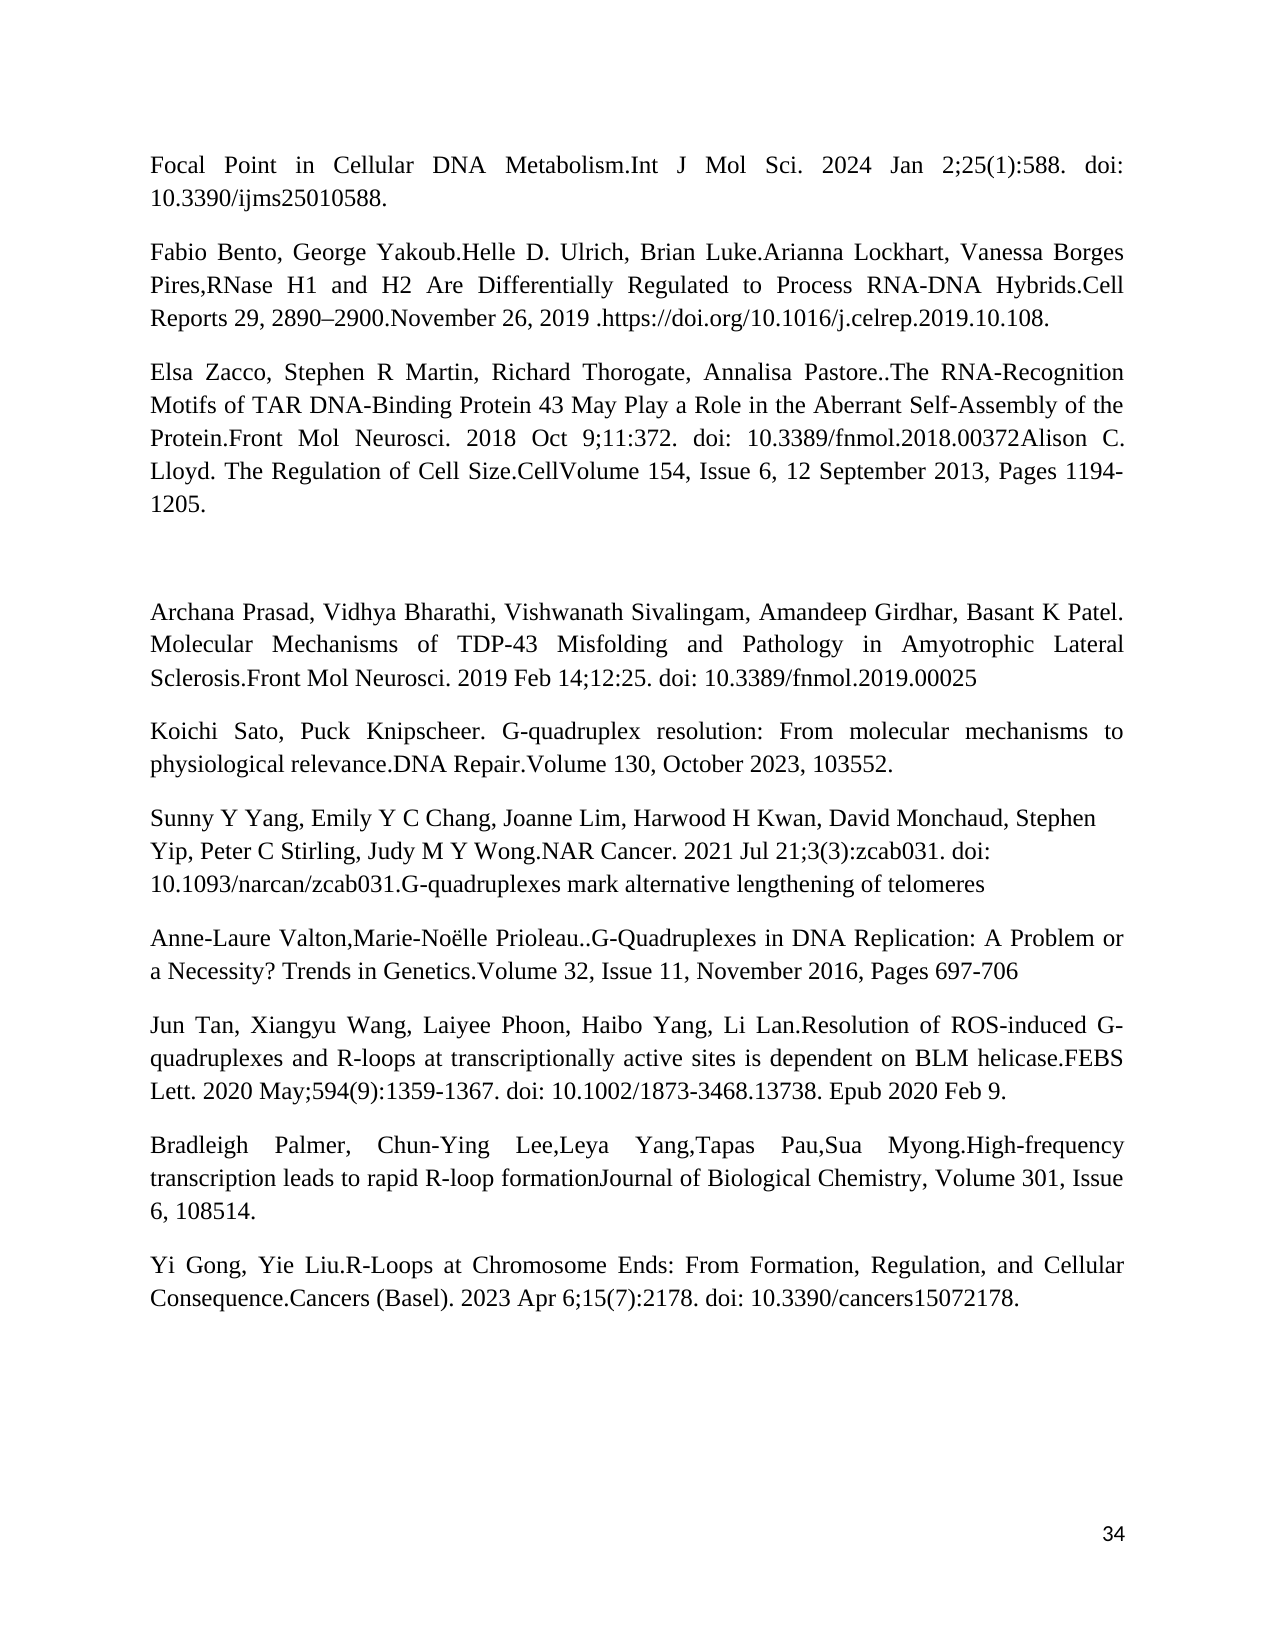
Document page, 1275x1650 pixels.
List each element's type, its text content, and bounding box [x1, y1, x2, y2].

text Anne-Laure Valton,Marie-Noëlle Prioleau..G-Quadruplexes in DNA Replication: A Problem or a Necessity? Trends in Genetics.Volume 32, Issue 11, November 2016, Pages 697-706 [150, 923, 1125, 985]
text Archana Prasad, Vidhya Bharathi, Vishwanath Sivalingam, Amandeep Girdhar, Basant K Patel. Molecular Mechanisms of TDP-43 Misfolding and Pathology in Amyotrophic Lateral Sclerosis.Front Mol Neurosci. 2019 Feb 14;12:25. doi: 10.3389/fnmol.2019.00025 [150, 597, 1125, 691]
text Bradleigh Palmer, Chun-Ying Lee,Leya Yang,Tapas Pau,Sua Myong.High-frequency transcription leads to rapid R-loop formationJournal of Biological Chemistry, Volume 301, Issue 6, 108514. [150, 1130, 1125, 1225]
text Fabio Bento, George Yakoub.Helle D. Ulrich, Brian Luke.Arianna Lockhart, Vanessa Borges Pires,RNase H1 and H2 Are Differentially Regulated to Process RNA-DNA Hybrids.Cell Reports 29, 2890–2900.November 26, 2019 .https://doi.org/10.1016/j.celrep.2019.10.108. [150, 237, 1125, 332]
text Yi Gong, Yie Liu.R-Loops at Chromosome Ends: From Formation, Regulation, and Cellular Consequence.Cancers (Basel). 2023 Apr 6;15(7):2178. doi: 10.3390/cancers15072178. [150, 1250, 1125, 1312]
text Elsa Zacco, Stephen R Martin, Richard Thorogate, Annalisa Pastore..The RNA-Recognition Motifs of TAR DNA-Binding Protein 43 May Play a Role in the Aberrant Self-Assembly of the Protein.Front Mol Neurosci. 2018 Oct 9;11:372. doi: 10.3389/fnmol.2018.00372Alison C. Lloyd. The Regulation of Cell Size.CellVolume 154, Issue 6, 12 September 2013, Pages 1194-1205. [150, 357, 1125, 518]
text Sunny Y Yang, Emily Y C Chang, Joanne Lim, Harwood H Kwan, David Monchaud, Stephen Yip, Peter C Stirling, Judy M Y Wong.NAR Cancer. 2021 Jul 21;3(3):zcab031. doi: 10.1093/narcan/zcab031.G-quadruplexes mark alternative lengthening of telomeres [150, 803, 1125, 898]
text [150, 150, 1125, 212]
text Koichi Sato, Puck Knipscheer. G-quadruplex resolution: From molecular mechanisms to physiological relevance.DNA Repair.Volume 130, October 2023, 103552. [150, 716, 1125, 778]
text Jun Tan, Xiangyu Wang, Laiyee Phoon, Haibo Yang, Li Lan.Resolution of ROS-induced G-quadruplexes and R-loops at transcriptionally active sites is dependent on BLM helicase.FEBS Lett. 2020 May;594(9):1359-1367. doi: 10.1002/1873-3468.13738. Epub 2020 Feb 9. [150, 1010, 1125, 1105]
